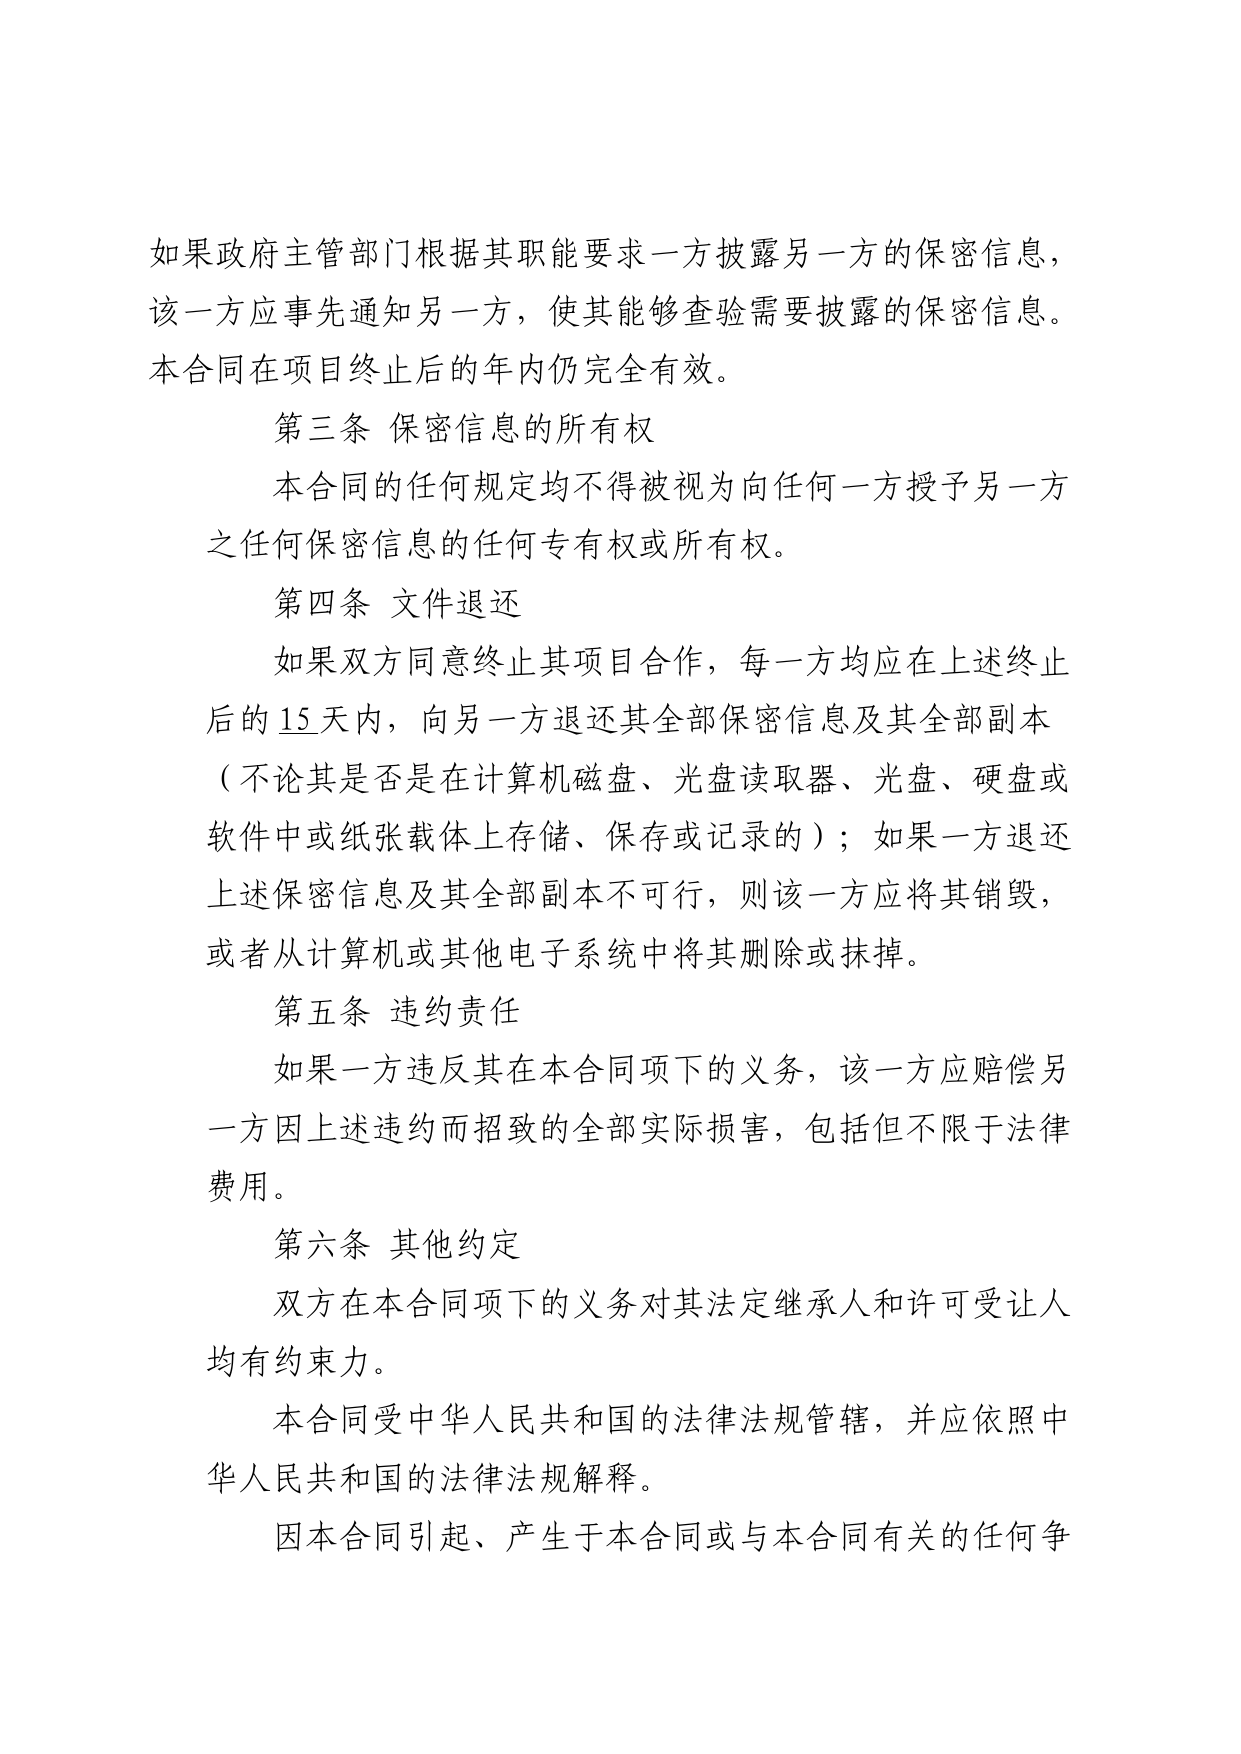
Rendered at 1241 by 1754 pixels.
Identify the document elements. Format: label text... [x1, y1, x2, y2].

text 如果一方违反其在本合同项下的义务，该一方应赔偿另一方因上述违约而招致的全部实际损害，包括但不限于法律费用。 [205, 1035, 1092, 1210]
text 如果政府主管部门根据其职能要求一方披露另一方的保密信息，该一方应事先通知另一方，使其能够查验需要披露的保密信息。 [148, 218, 1092, 335]
text 第五条 违约责任 [205, 977, 1092, 1035]
text 本合同的任何规定均不得被视为向任何一方授予另一方之任何保密信息的任何专有权或所有权。 [205, 452, 1092, 568]
text 如果双方同意终止其项目合作，每一方均应在上述终止后的15天内，向另一方退还其全部保密信息及其全部副本（不论其是否是在计算机磁盘、光盘读取器、光盘、硬盘或软件中或纸张载体上存储、保存或记录的）；如果一方退还上述保密信息及其全部副本不可行，则该一方应将其销毁，或者从计算机或其他电子系统中将其删除或抹掉。 [205, 627, 1092, 977]
text 第六条 其他约定 [205, 1210, 1092, 1268]
text 双方在本合同项下的义务对其法定继承人和许可受让人均有约束力。 [205, 1268, 1092, 1385]
text 本合同在项目终止后的年内仍完全有效。 [148, 335, 1092, 393]
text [205, 1502, 1092, 1560]
text 第三条 保密信息的所有权 [205, 393, 1092, 452]
text 本合同受中华人民共和国的法律法规管辖，并应依照中华人民共和国的法律法规解释。 [205, 1385, 1092, 1502]
text 第四条 文件退还 [205, 568, 1092, 627]
